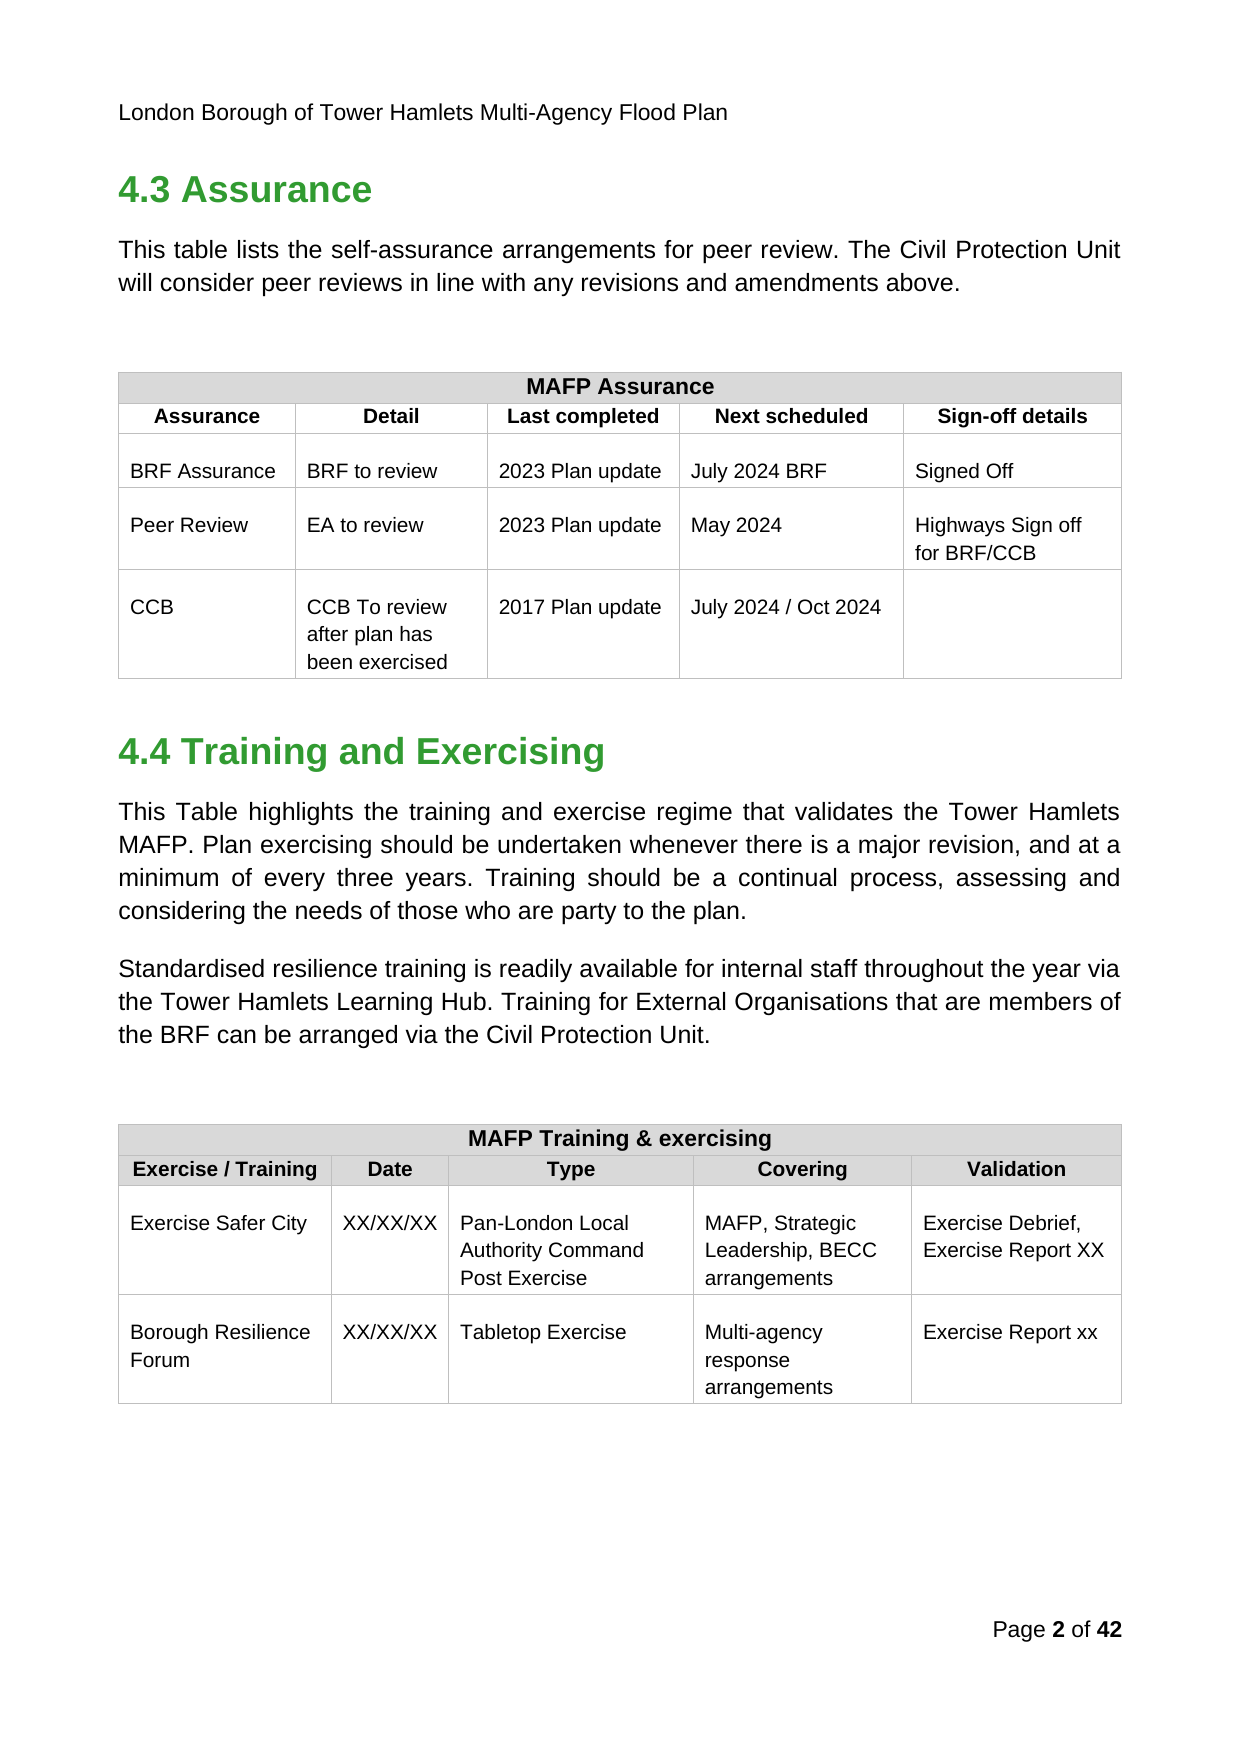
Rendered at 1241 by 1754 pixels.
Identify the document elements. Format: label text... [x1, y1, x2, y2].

table_cell Exercise Report xx [912, 1295, 1121, 1403]
table_cell Assurance [119, 404, 295, 433]
table_cell Exercise Debrief, Exercise Report XX [912, 1186, 1121, 1294]
table_cell MAFP, Strategic Leadership, BECC arrangements [694, 1186, 911, 1294]
table_cell XX/XX/XX [332, 1186, 448, 1294]
table_cell Date [332, 1156, 448, 1185]
subtitle 4.3 Assurance [118, 167, 1122, 210]
table_cell CCB [119, 570, 295, 678]
table_cell July 2024 BRF [680, 434, 903, 487]
table_cell Borough Resilience Forum [119, 1295, 331, 1403]
table_cell Validation [912, 1156, 1121, 1185]
table_cell Exercise Safer City [119, 1186, 331, 1294]
table_cell Exercise / Training [119, 1156, 331, 1185]
table_cell Highways Sign off for BRF/CCB [904, 488, 1121, 569]
table_header MAFP Training & exercising [119, 1125, 1121, 1155]
table_cell BRF to review [296, 434, 487, 487]
table_cell Covering [694, 1156, 911, 1185]
text This table lists the self-assurance arrangements for peer review. The Civil Protection Unit will consider peer reviews in line with any revisions and amendments above. [118, 235, 1122, 297]
table_header MAFP Assurance [119, 373, 1121, 403]
table_cell Pan-London Local Authority Command Post Exercise [449, 1186, 693, 1294]
table_cell July 2024 / Oct 2024 [680, 570, 903, 678]
table_cell CCB To review after plan has been exercised [296, 570, 487, 678]
table_cell Last completed [488, 404, 679, 433]
table_cell Signed Off [904, 434, 1121, 487]
table_cell Detail [296, 404, 487, 433]
text This Table highlights the training and exercise regime that validates the Tower Hamlets MAFP. Plan exercising should be undertaken whenever there is a major revision, and at a minimum of every three years. Training should be a continual process, assessing and considering the needs of those who are party to the plan. [118, 797, 1122, 925]
table_cell 2023 Plan update [488, 434, 679, 487]
subtitle 4.4 Training and Exercising [118, 729, 1122, 772]
table_cell EA to review [296, 488, 487, 569]
table_cell Sign-off details [904, 404, 1121, 433]
table_cell 2023 Plan update [488, 488, 679, 569]
table_cell Multi-agency response arrangements [694, 1295, 911, 1403]
text Standardised resilience training is readily available for internal staff throughout the year via the Tower Hamlets Learning Hub. Training for External Organisations that are members of the BRF can be arranged via the Civil Protection Unit. [118, 954, 1122, 1049]
table_cell Peer Review [119, 488, 295, 569]
table_cell Next scheduled [680, 404, 903, 433]
table_cell [904, 570, 1121, 678]
table_cell May 2024 [680, 488, 903, 569]
table_cell Tabletop Exercise [449, 1295, 693, 1403]
table_cell XX/XX/XX [332, 1295, 448, 1403]
table_cell Type [449, 1156, 693, 1185]
table_cell 2017 Plan update [488, 570, 679, 678]
table_cell BRF Assurance [119, 434, 295, 487]
